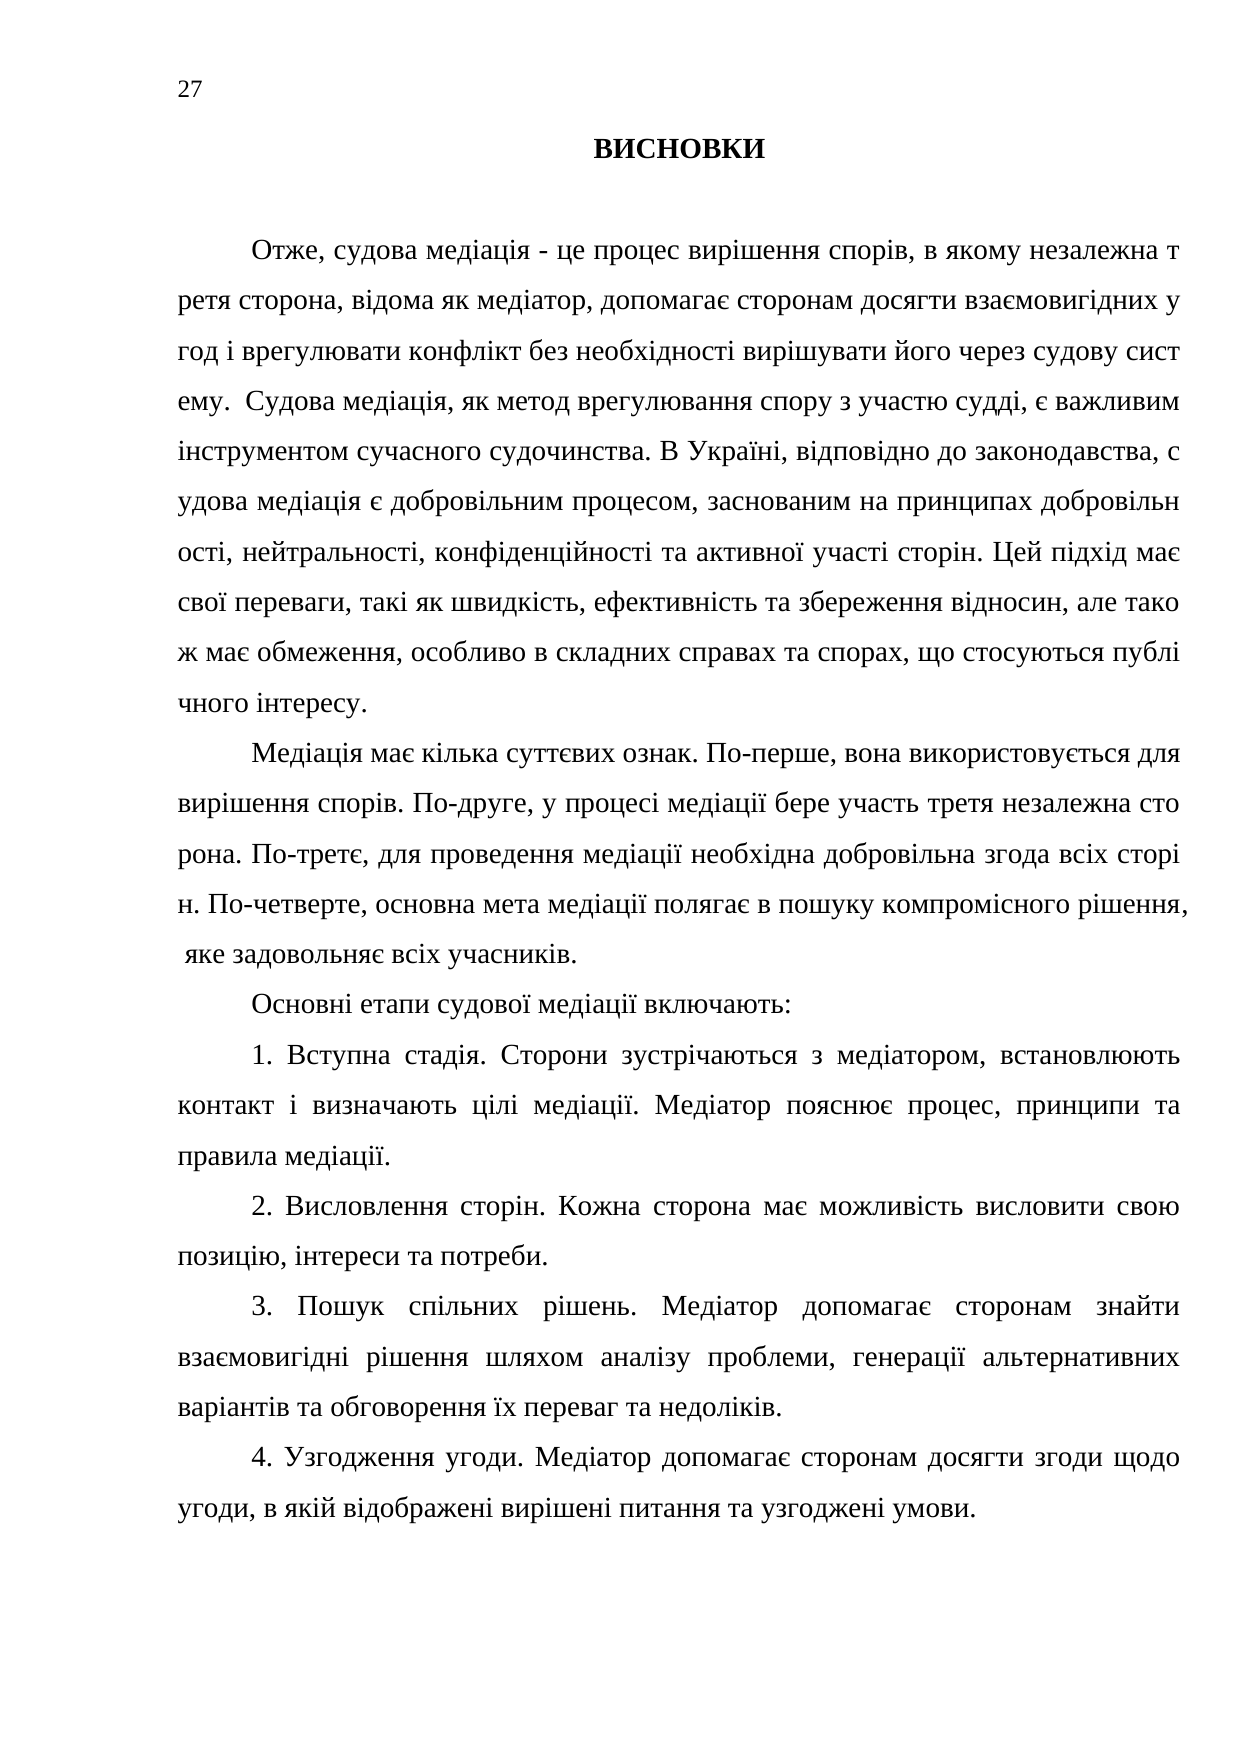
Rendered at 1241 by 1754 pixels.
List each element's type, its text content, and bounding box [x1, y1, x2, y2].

text Медіація має кілька суттєвих ознак. По-перше, вона використовується для вирішення спорів. По-друге, у процесі медіації бере участь третя незалежна сторона. По-третє, для проведення медіації необхідна добровільна згода всіх сторін. По-четверте, основна мета медіації полягає в пошуку компромісного рішення, яке задовольняє всіх учасників. [177, 735, 1181, 970]
text 3. Пошук спільних рішень. Медіатор допомагає сторонам знайти взаємовигідні рішення шляхом аналізу проблеми, генерації альтернативних варіантів та обговорення їх переваг та недоліків. [177, 1288, 1181, 1423]
text ВИСНОВКИ [177, 131, 1181, 165]
text Основні етапи судової медіації включають: [177, 987, 1181, 1020]
text 1. Вступна стадія. Сторони зустрічаються з медіатором, встановлюють контакт і визначають цілі медіації. Медіатор пояснює процес, принципи та правила медіації. [177, 1037, 1181, 1171]
text 2. Висловлення сторін. Кожна сторона має можливість висловити свою позицію, інтереси та потреби. [177, 1188, 1181, 1272]
text 4. Узгодження угоди. Медіатор допомагає сторонам досягти згоди щодо угоди, в якій відображені вирішені питання та узгоджені умови. [177, 1439, 1181, 1523]
text Отже, судова медіація - це процес вирішення спорів, в якому незалежна третя сторона, відома як медіатор, допомагає сторонам досягти взаємовигідних угод і врегулювати конфлікт без необхідності вирішувати його через судову систему. Судова медіація, як метод врегулювання спору з участю судді, є важливим інструментом сучасного судочинства. В Україні, відповідно до законодавства, судова медіація є добровільним процесом, заснованим на принципах добровільності, нейтральності, конфіденційності та активної участі сторін. Цей підхід має свої переваги, такі як швидкість, ефективність та збереження відносин, але також має обмеження, особливо в складних справах та спорах, що стосуються публічного інтересу. [177, 232, 1181, 718]
